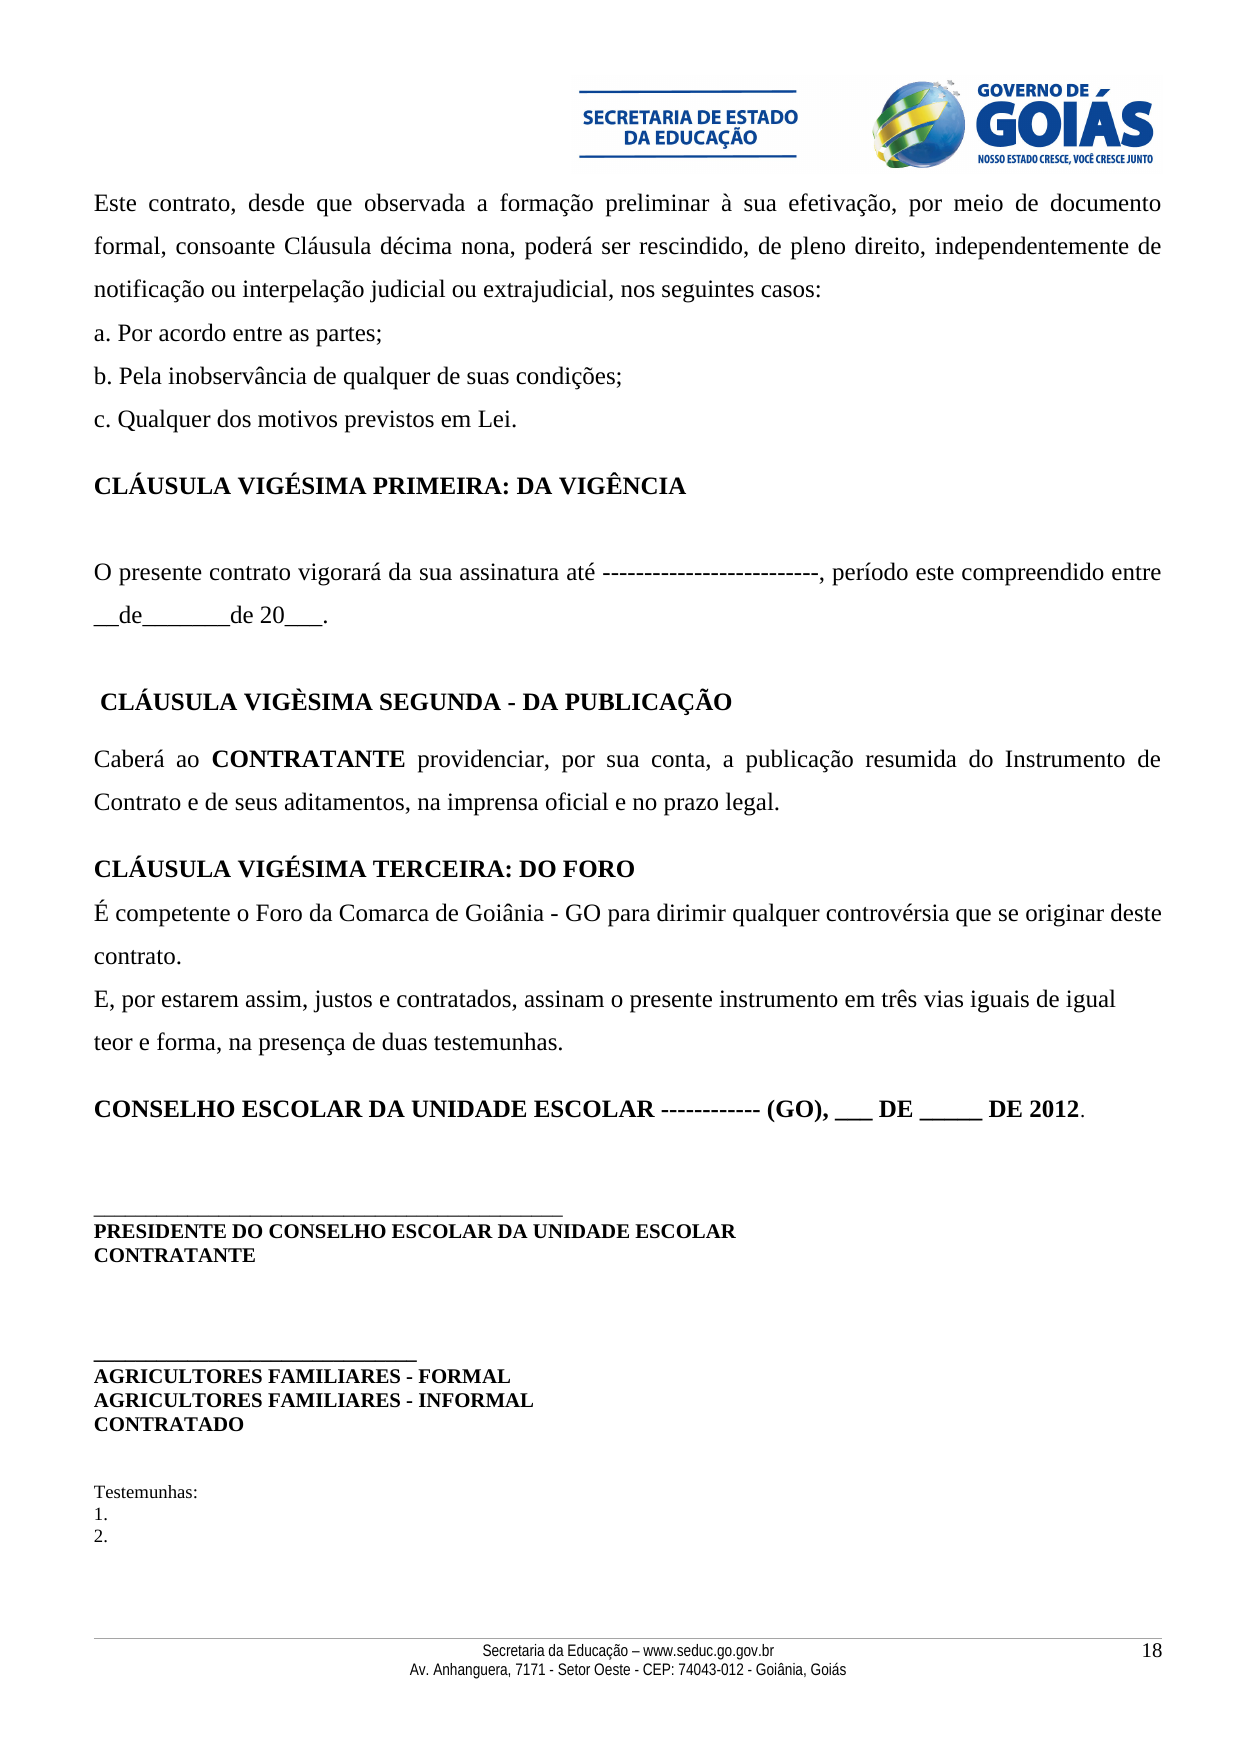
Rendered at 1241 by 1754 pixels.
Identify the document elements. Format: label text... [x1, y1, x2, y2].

text AGRICULTORES FAMILIARES - INFORMAL [94, 1388, 1162, 1412]
text CONSELHO ESCOLAR DA UNIDADE ESCOLAR ------------ (GO), ___ DE _____ DE 2012. [94, 1094, 1162, 1123]
text É competente o Foro da Comarca de Goiânia - GO para dirimir qualquer controvérsia que se originar deste contrato. [94, 898, 1162, 969]
text PRESIDENTE DO CONSELHO ESCOLAR DA UNIDADE ESCOLAR [94, 1219, 1162, 1243]
text CLÁUSULA VIGÉSIMA PRIMEIRA: DA VIGÊNCIA [94, 471, 1162, 500]
text O presente contrato vigorará da sua assinatura até --------------------------, período este compreendido entre __de_______de 20___. [94, 557, 1162, 629]
text 1. [94, 1503, 1162, 1524]
text CONTRATADO [94, 1412, 1162, 1436]
text b. Pela inobservância de qualquer de suas condições; [94, 361, 1162, 389]
text _______________________________ [94, 1339, 1162, 1364]
text teor e forma, na presença de duas testemunhas. [94, 1027, 1162, 1056]
text E, por estarem assim, justos e contratados, assinam o presente instrumento em três vias iguais de igual [94, 984, 1162, 1013]
text a. Por acordo entre as partes; [94, 318, 1162, 346]
text _____________________________________________ [94, 1195, 1162, 1219]
text Testemunhas: [94, 1481, 1162, 1503]
text CONTRATANTE [94, 1243, 1162, 1267]
text c. Qualquer dos motivos previstos em Lei. [94, 404, 1162, 433]
text CLÁUSULA VIGÉSIMA TERCEIRA: DO FORO [94, 854, 1162, 883]
text Este contrato, desde que observada a formação preliminar à sua efetivação, por meio de documento formal, consoante Cláusula décima nona, poderá ser rescindido, de pleno direito, independentemente de notificação ou interpelação judicial ou extrajudicial, nos seguintes casos: [94, 188, 1162, 303]
picture [571, 75, 1163, 174]
text CLÁUSULA VIGÈSIMA SEGUNDA - DA PUBLICAÇÃO [94, 687, 1162, 716]
text AGRICULTORES FAMILIARES - FORMAL [94, 1364, 1162, 1388]
text 2. [94, 1524, 1162, 1546]
text Caberá ao CONTRATANTE providenciar, por sua conta, a publicação resumida do Instrumento de Contrato e de seus aditamentos, na imprensa oficial e no prazo legal. [94, 744, 1162, 816]
